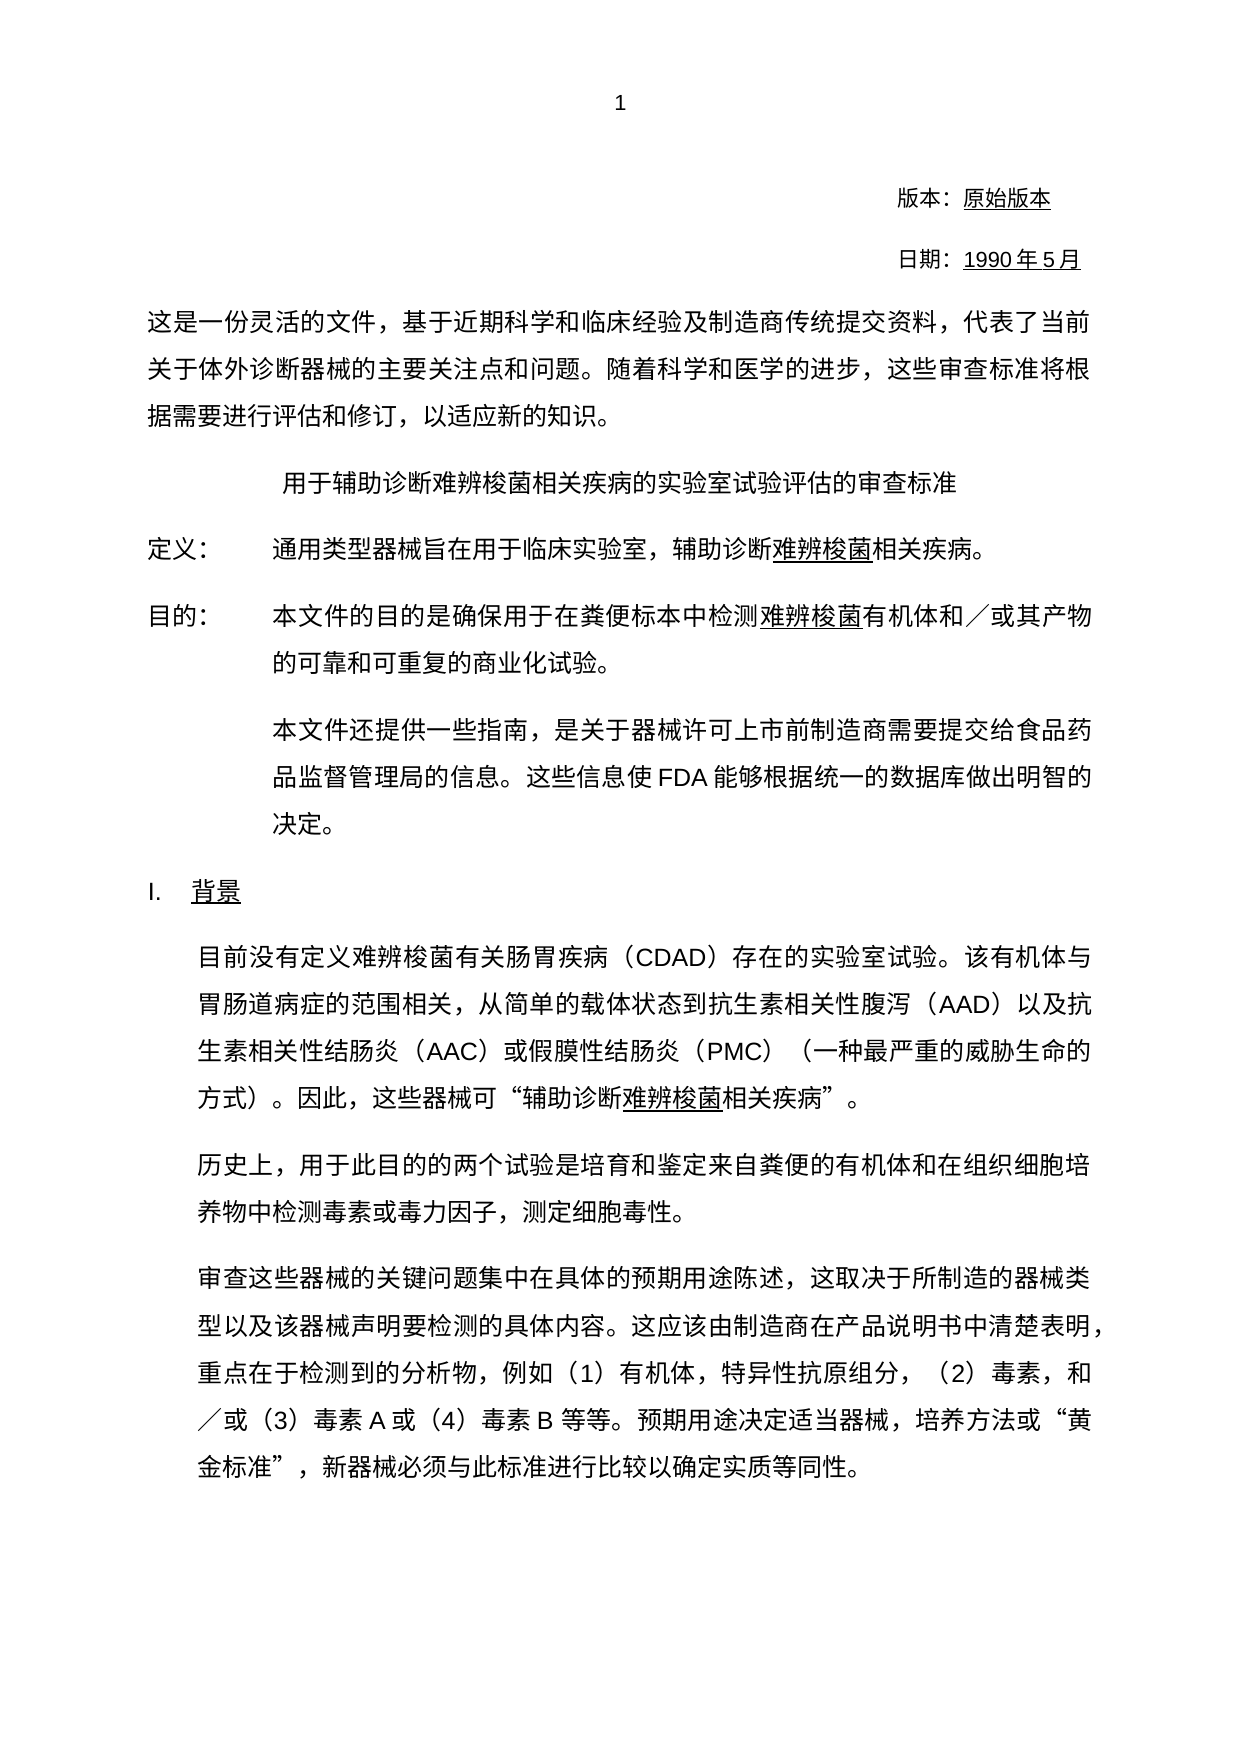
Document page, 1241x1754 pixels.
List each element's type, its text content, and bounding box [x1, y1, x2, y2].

text 历史上，用于此目的的两个试验是培育和鉴定来自粪便的有机体和在组织细胞培养物中检测毒素或毒力因子，测定细胞毒性。 [198, 1145, 1092, 1229]
text 定义： 通用类型器械旨在用于临床实验室，辅助诊断难辨梭菌相关疾病。 [148, 530, 1092, 566]
text 日期：1990年5月 [898, 242, 1092, 274]
text 这是一份灵活的文件，基于近期科学和临床经验及制造商传统提交资料，代表了当前关于体外诊断器械的主要关注点和问题。随着科学和医学的进步，这些审查标准将根据需要进行评估和修订，以适应新的知识。 [148, 303, 1092, 433]
text 审查这些器械的关键问题集中在具体的预期用途陈述，这取决于所制造的器械类型以及该器械声明要检测的具体内容。这应该由制造商在产品说明书中清楚表明，重点在于检测到的分析物，例如（1）有机体，特异性抗原组分，（2）毒素，和／或（3）毒素A或（4）毒素B 等等。预期用途决定适当器械，培养方法或“黄金标准”，新器械必须与此标准进行比较以确定实质等同性。 [198, 1259, 1092, 1483]
text 目前没有定义难辨梭菌有关肠胃疾病（CDAD）存在的实验室试验。该有机体与胃肠道病症的范围相关，从简单的载体状态到抗生素相关性腹泻（AAD）以及抗生素相关性结肠炎（AAC）或假膜性结肠炎（PMC）（一种最严重的威胁生命的方式）。因此，这些器械可“辅助诊断难辨梭菌相关疾病”。 [198, 937, 1092, 1115]
list 背景 [148, 871, 1092, 907]
text 版本：原始版本 [898, 181, 1092, 213]
text 目的： 本文件的目的是确保用于在粪便标本中检测难辨梭菌有机体和／或其产物的可靠和可重复的商业化试验。 [148, 597, 1092, 680]
text 本文件还提供一些指南，是关于器械许可上市前制造商需要提交给食品药品监督管理局的信息。这些信息使FDA能够根据统一的数据库做出明智的决定。 [273, 710, 1092, 841]
text 用于辅助诊断难辨梭菌相关疾病的实验室试验评估的审查标准 [148, 463, 1092, 500]
